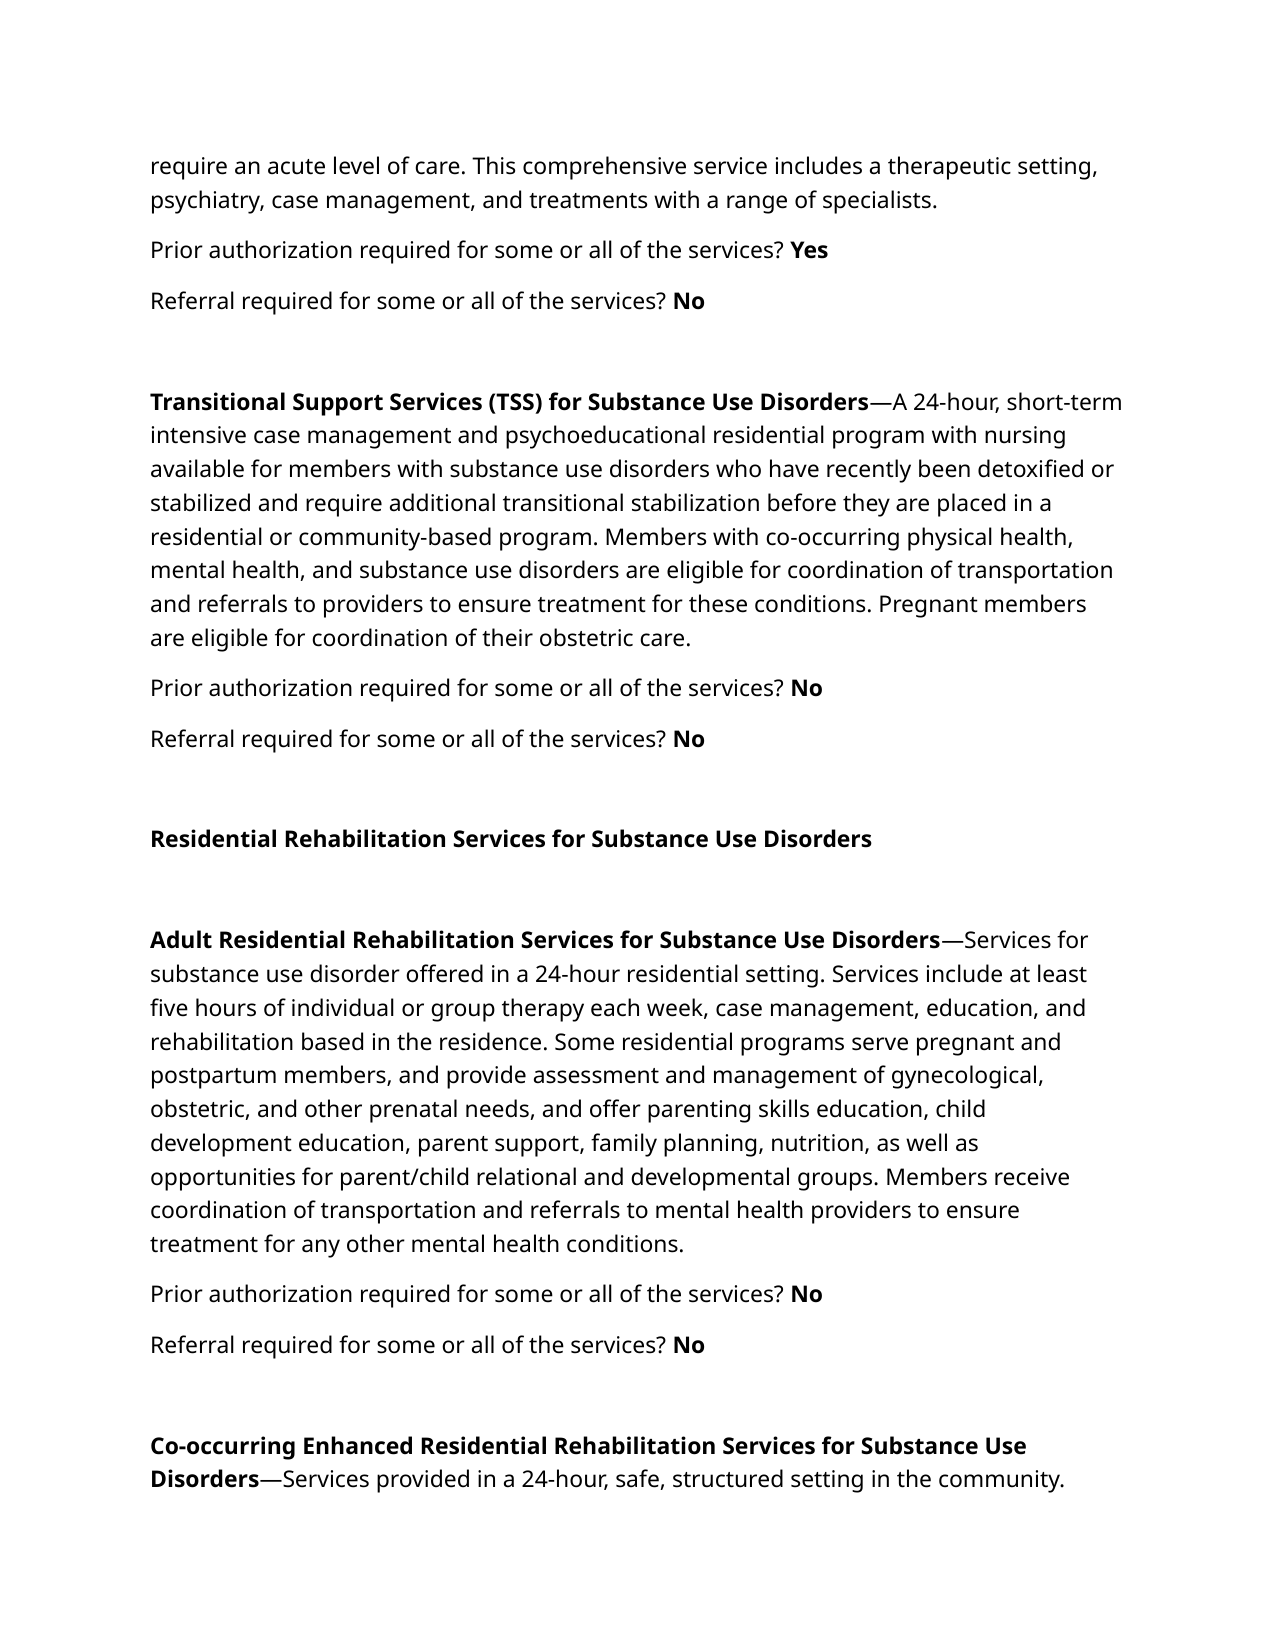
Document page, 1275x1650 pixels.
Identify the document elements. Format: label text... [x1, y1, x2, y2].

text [150, 150, 1125, 215]
text Referral required for some or all of the services? No [150, 1329, 1125, 1360]
text Transitional Support Services (TSS) for Substance Use Disorders—A 24-hour, short-term intensive case management and psychoeducational residential program with nursing available for members with substance use disorders who have recently been detoxified or stabilized and require additional transitional stabilization before they are placed in a residential or community-based program. Members with co-occurring physical health, mental health, and substance use disorders are eligible for coordination of transportation and referrals to providers to ensure treatment for these conditions. Pregnant members are eligible for coordination of their obstetric care. [150, 385, 1125, 653]
text Referral required for some or all of the services? No [150, 284, 1125, 316]
text Referral required for some or all of the services? No [150, 722, 1125, 754]
text Residential Rehabilitation Services for Substance Use Disorders [150, 823, 1125, 854]
text Prior authorization required for some or all of the services? Yes [150, 234, 1125, 265]
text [150, 1429, 1125, 1494]
text Prior authorization required for some or all of the services? No [150, 1278, 1125, 1309]
text Prior authorization required for some or all of the services? No [150, 672, 1125, 703]
text Adult Residential Rehabilitation Services for Substance Use Disorders—Services for substance use disorder offered in a 24-hour residential setting. Services include at least five hours of individual or group therapy each week, case management, education, and rehabilitation based in the residence. Some residential programs serve pregnant and postpartum members, and provide assessment and management of gynecological, obstetric, and other prenatal needs, and offer parenting skills education, child development education, parent support, family planning, nutrition, as well as opportunities for parent/child relational and developmental groups. Members receive coordination of transportation and referrals to mental health providers to ensure treatment for any other mental health conditions. [150, 924, 1125, 1259]
